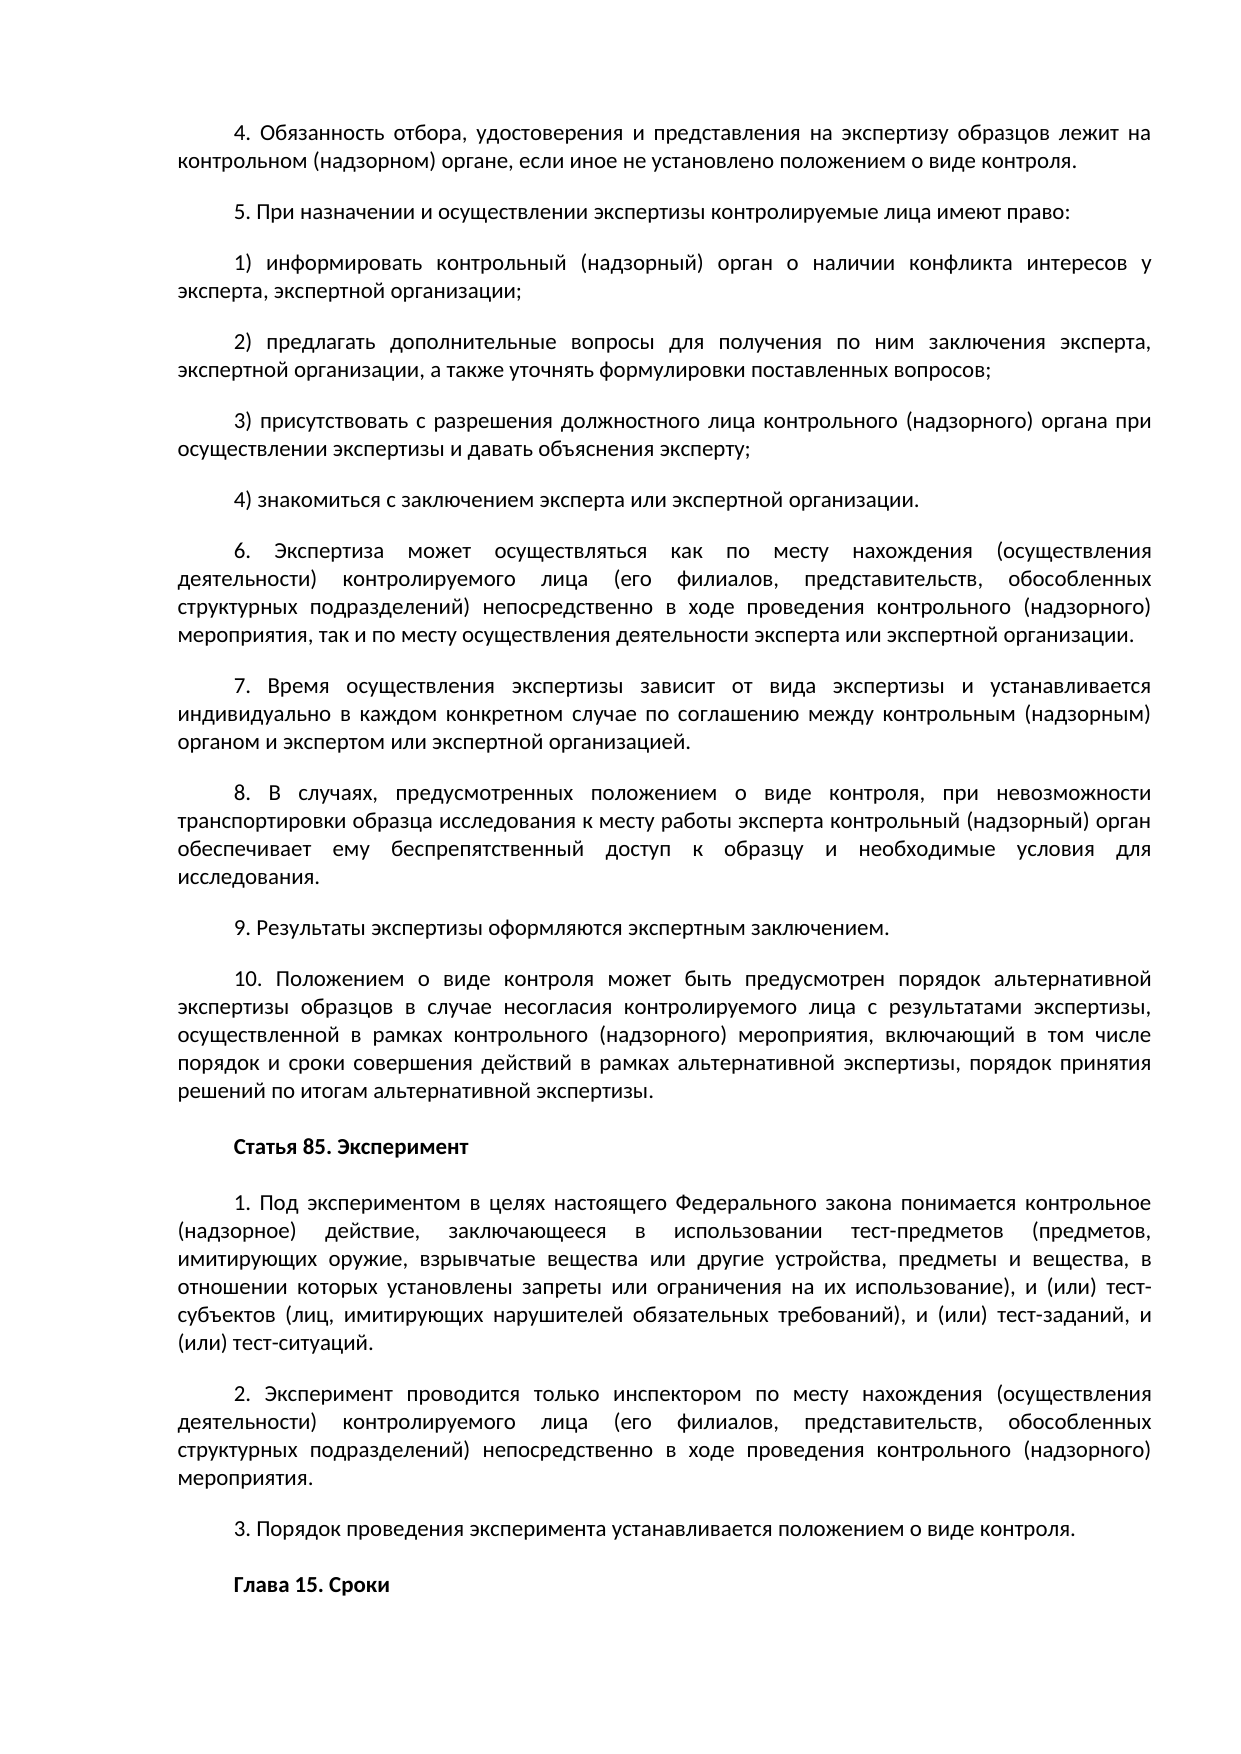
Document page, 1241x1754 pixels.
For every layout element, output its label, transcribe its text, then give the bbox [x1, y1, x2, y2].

text 3) присутствовать с разрешения должностного лица контрольного (надзорного) органа при осуществлении экспертизы и давать объяснения эксперту; [177, 406, 1152, 462]
text 6. Экспертиза может осуществляться как по месту нахождения (осуществления деятельности) контролируемого лица (его филиалов, представительств, обособленных структурных подразделений) непосредственно в ходе проведения контрольного (надзорного) мероприятия, так и по месту осуществления деятельности эксперта или экспертной организации. [177, 536, 1152, 648]
text 10. Положением о виде контроля может быть предусмотрен порядок альтернативной экспертизы образцов в случае несогласия контролируемого лица с результатами экспертизы, осуществленной в рамках контрольного (надзорного) мероприятия, включающий в том числе порядок и сроки совершения действий в рамках альтернативной экспертизы, порядок принятия решений по итогам альтернативной экспертизы. [177, 964, 1152, 1104]
text 5. При назначении и осуществлении экспертизы контролируемые лица имеют право: [177, 197, 1152, 225]
text 2) предлагать дополнительные вопросы для получения по ним заключения эксперта, экспертной организации, а также уточнять формулировки поставленных вопросов; [177, 327, 1152, 383]
text 4) знакомиться с заключением эксперта или экспертной организации. [177, 485, 1152, 513]
title Статья 85. Эксперимент [177, 1132, 1152, 1160]
text 9. Результаты экспертизы оформляются экспертным заключением. [177, 913, 1152, 941]
text 7. Время осуществления экспертизы зависит от вида экспертизы и устанавливается индивидуально в каждом конкретном случае по соглашению между контрольным (надзорным) органом и экспертом или экспертной организацией. [177, 671, 1152, 755]
text 2. Эксперимент проводится только инспектором по месту нахождения (осуществления деятельности) контролируемого лица (его филиалов, представительств, обособленных структурных подразделений) непосредственно в ходе проведения контрольного (надзорного) мероприятия. [177, 1379, 1152, 1491]
text 3. Порядок проведения эксперимента устанавливается положением о виде контроля. [177, 1514, 1152, 1542]
title Глава 15. Сроки [177, 1570, 1152, 1598]
text 4. Обязанность отбора, удостоверения и представления на экспертизу образцов лежит на контрольном (надзорном) органе, если иное не установлено положением о виде контроля. [177, 118, 1152, 174]
text 1. Под экспериментом в целях настоящего Федерального закона понимается контрольное (надзорное) действие, заключающееся в использовании тест-предметов (предметов, имитирующих оружие, взрывчатые вещества или другие устройства, предметы и вещества, в отношении которых установлены запреты или ограничения на их использование), и (или) тест-субъектов (лиц, имитирующих нарушителей обязательных требований), и (или) тест-заданий, и (или) тест-ситуаций. [177, 1188, 1152, 1356]
text 8. В случаях, предусмотренных положением о виде контроля, при невозможности транспортировки образца исследования к месту работы эксперта контрольный (надзорный) орган обеспечивает ему беспрепятственный доступ к образцу и необходимые условия для исследования. [177, 778, 1152, 890]
text 1) информировать контрольный (надзорный) орган о наличии конфликта интересов у эксперта, экспертной организации; [177, 248, 1152, 304]
